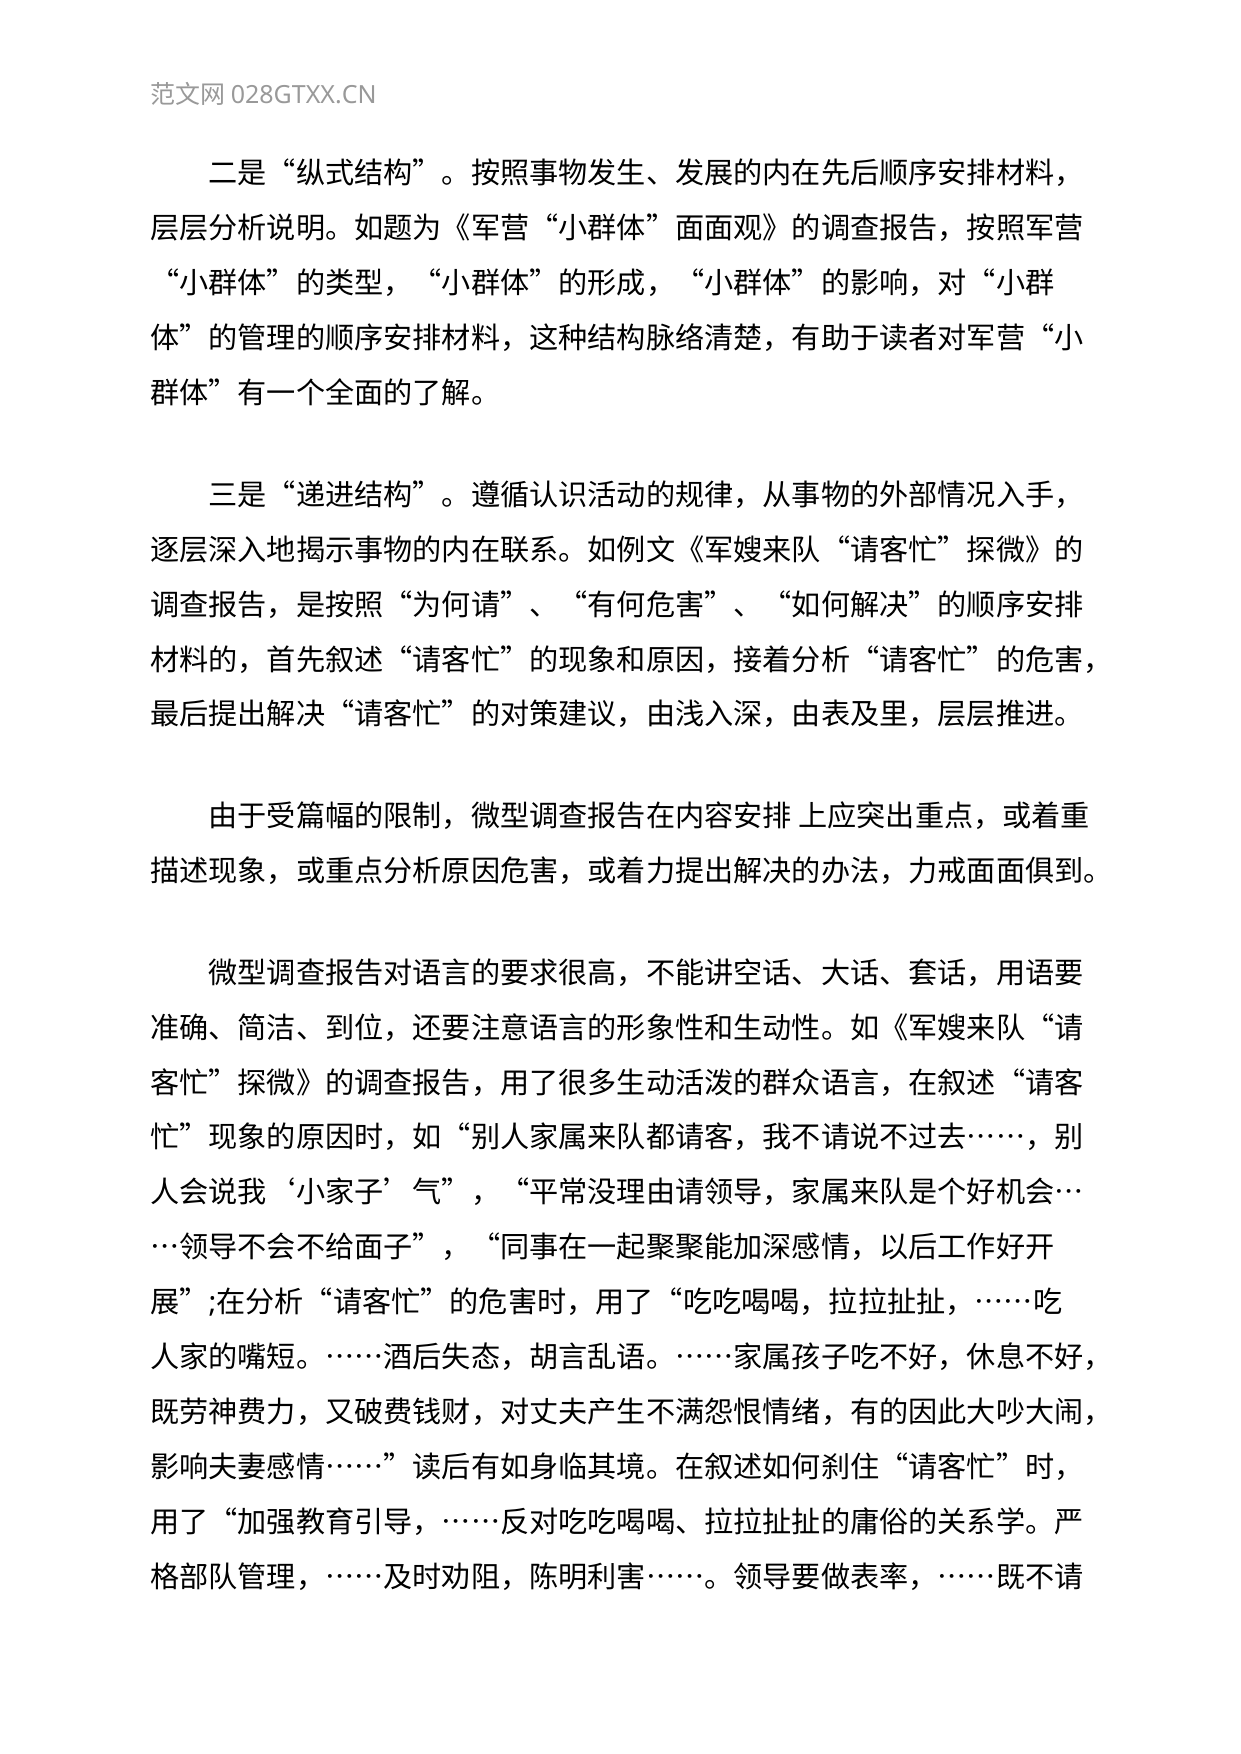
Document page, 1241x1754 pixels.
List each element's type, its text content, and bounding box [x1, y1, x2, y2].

text 由于受篇幅的限制，微型调查报告在内容安排 上应突出重点，或着重描述现象，或重点分析原因危害，或着力提出解决的办法，力戒面面俱到。 [150, 793, 1090, 890]
text 三是“递进结构”。遵循认识活动的规律，从事物的外部情况入手，逐层深入地揭示事物的内在联系。如例文《军嫂来队“请客忙”探微》的调查报告，是按照“为何请”、“有何危害”、“如何解决”的顺序安排材料的，首先叙述“请客忙”的现象和原因，接着分析“请客忙”的危害，最后提出解决“请客忙”的对策建议，由浅入深，由表及里，层层推进。 [150, 471, 1090, 733]
text 二是“纵式结构”。按照事物发生、发展的内在先后顺序安排材料，层层分析说明。如题为《军营“小群体”面面观》的调查报告，按照军营“小群体”的类型，“小群体”的形成，“小群体”的影响，对“小群体”的管理的顺序安排材料，这种结构脉络清楚，有助于读者对军营“小群体”有一个全面的了解。 [150, 150, 1090, 412]
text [150, 949, 1090, 1596]
